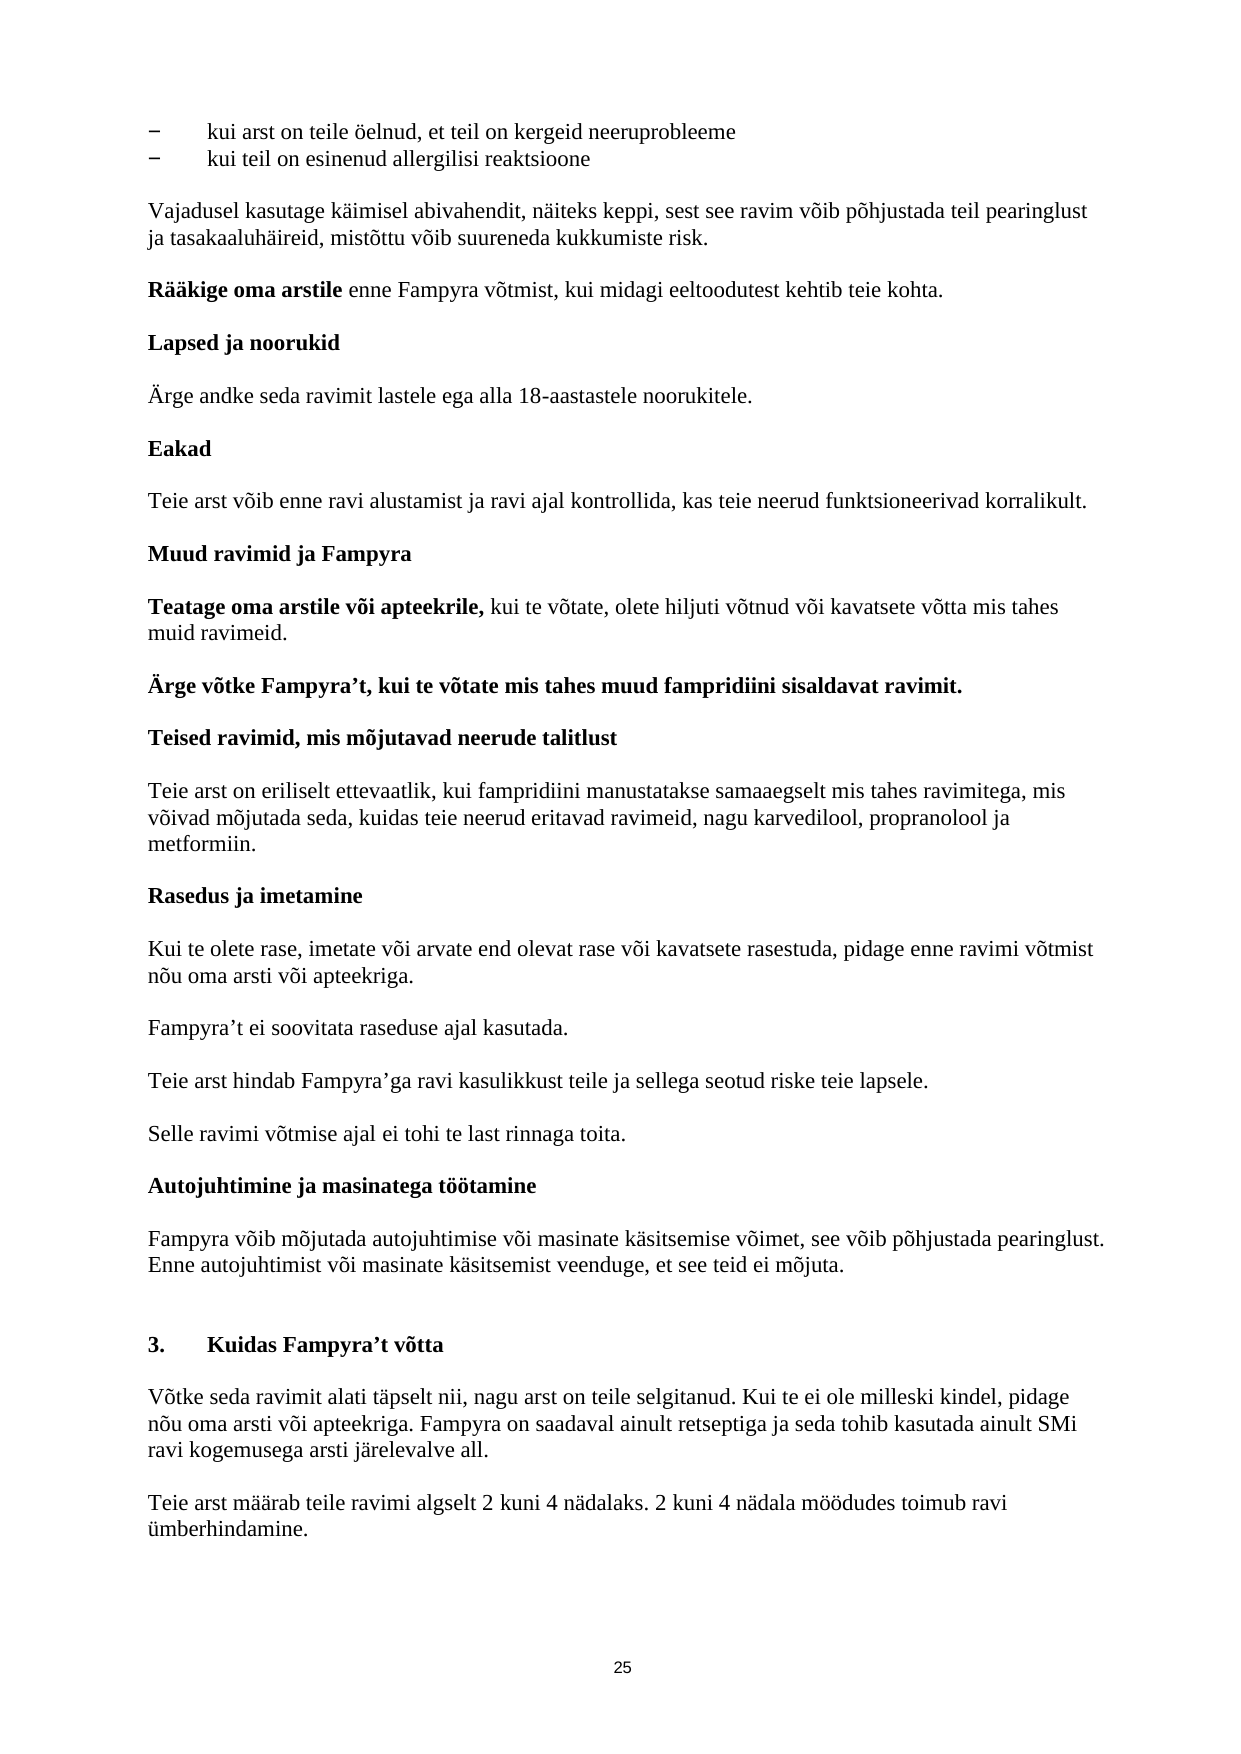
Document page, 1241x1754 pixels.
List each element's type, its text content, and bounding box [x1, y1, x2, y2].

text Teie arst määrab teile ravimi algselt 2 kuni 4 nädalaks. 2 kuni 4 nädala möödudes toimub ravi ümberhindamine. [148, 1489, 1107, 1541]
list kui arst on teile öelnud, et teil on kergeid neeruprobleeme [148, 118, 1107, 144]
text 3. Kuidas Fampyra’t võtta [148, 1331, 1107, 1357]
text Lapsed ja noorukid [148, 329, 1107, 356]
text Kui te olete rase, imetate või arvate end olevat rase või kavatsete rasestuda, pidage enne ravimi võtmist nõu oma arsti või apteekriga. [148, 935, 1108, 988]
text Ärge andke seda ravimit lastele ega alla 18-aastastele noorukitele. [148, 382, 1107, 408]
list kui teil on esinenud allergilisi reaktsioone [148, 144, 1107, 171]
text Muud ravimid ja Fampyra [148, 540, 1108, 566]
text Teised ravimid, mis mõjutavad neerude talitlust [148, 724, 1108, 751]
text Eakad [148, 434, 1107, 461]
text Fampyra’t ei soovitata raseduse ajal kasutada. [148, 1014, 1108, 1041]
text Rasedus ja imetamine [148, 883, 1107, 909]
text Teie arst on eriliselt ettevaatlik, kui fampridiini manustatakse samaaegselt mis tahes ravimitega, mis võivad mõjutada seda, kuidas teie neerud eritavad ravimeid, nagu karvedilool, propranolool ja metformiin. [148, 777, 1108, 856]
text Rääkige oma arstile enne Fampyra võtmist, kui midagi eeltoodutest kehtib teie kohta. [148, 276, 1107, 303]
text Ärge võtke Fampyra’t, kui te võtate mis tahes muud fampridiini sisaldavat ravimit. [148, 672, 1108, 698]
text Võtke seda ravimit alati täpselt nii, nagu arst on teile selgitanud. Kui te ei ole milleski kindel, pidage nõu oma arsti või apteekriga. Fampyra on saadaval ainult retseptiga ja seda tohib kasutada ainult SMi ravi kogemusega arsti järelevalve all. [148, 1383, 1107, 1462]
text Teie arst võib enne ravi alustamist ja ravi ajal kontrollida, kas teie neerud funktsioneerivad korralikult. [148, 487, 1107, 514]
text Teie arst hindab Fampyra’ga ravi kasulikkust teile ja sellega seotud riske teie lapsele. [148, 1067, 1108, 1093]
text Vajadusel kasutage käimisel abivahendit, näiteks keppi, sest see ravim võib põhjustada teil pearinglust ja tasakaaluhäireid, mistõttu võib suureneda kukkumiste risk. [148, 197, 1107, 250]
text Selle ravimi võtmise ajal ei tohi te last rinnaga toita. [148, 1120, 1108, 1146]
text Teatage oma arstile või apteekrile, kui te võtate, olete hiljuti võtnud või kavatsete võtta mis tahes muid ravimeid. [148, 593, 1108, 645]
text Fampyra võib mõjutada autojuhtimise või masinate käsitsemise võimet, see võib põhjustada pearinglust. Enne autojuhtimist või masinate käsitsemist veenduge, et see teid ei mõjuta. [148, 1225, 1107, 1278]
text Autojuhtimine ja masinatega töötamine [148, 1172, 1107, 1199]
